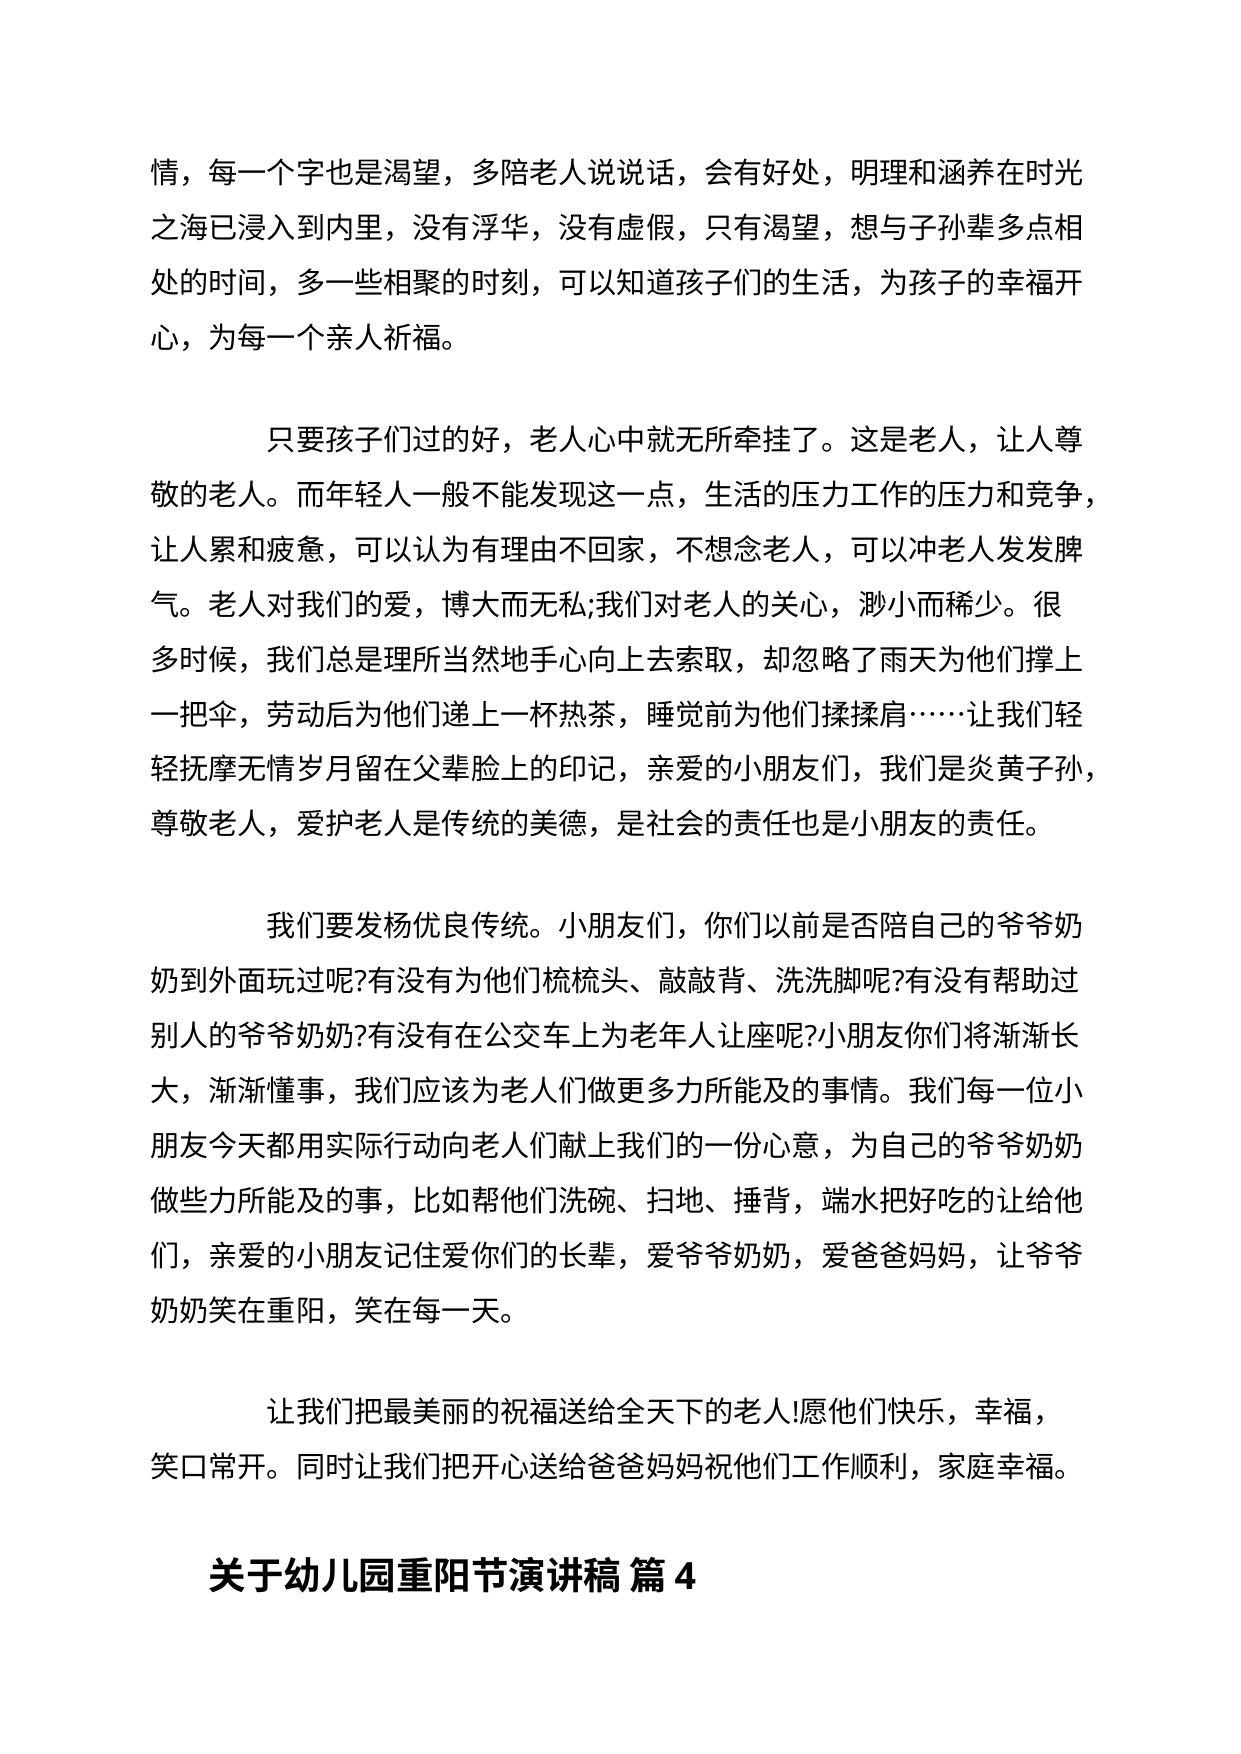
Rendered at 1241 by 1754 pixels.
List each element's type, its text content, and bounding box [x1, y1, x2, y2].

text 只要孩子们过的好，老人心中就无所牵挂了。这是老人，让人尊敬的老人。而年轻人一般不能发现这一点，生活的压力工作的压力和竞争，让人累和疲惫，可以认为有理由不回家，不想念老人，可以冲老人发发脾气。老人对我们的爱，博大而无私;我们对老人的关心，渺小而稀少。很多时候，我们总是理所当然地手心向上去索取，却忽略了雨天为他们撑上一把伞，劳动后为他们递上一杯热茶，睡觉前为他们揉揉肩……让我们轻轻抚摩无情岁月留在父辈脸上的印记，亲爱的小朋友们，我们是炎黄子孙，尊敬老人，爱护老人是传统的美德，是社会的责任也是小朋友的责任。 [150, 416, 1090, 843]
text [150, 150, 1090, 357]
text 我们要发杨优良传统。小朋友们，你们以前是否陪自己的爷爷奶奶到外面玩过呢?有没有为他们梳梳头、敲敲背、洗洗脚呢?有没有帮助过别人的爷爷奶奶?有没有在公交车上为老年人让座呢?小朋友你们将渐渐长大，渐渐懂事，我们应该为老人们做更多力所能及的事情。我们每一位小朋友今天都用实际行动向老人们献上我们的一份心意，为自己的爷爷奶奶做些力所能及的事，比如帮他们洗碗、扫地、捶背，端水把好吃的让给他们，亲爱的小朋友记住爱你们的长辈，爱爷爷奶奶，爱爸爸妈妈，让爷爷奶奶笑在重阳，笑在每一天。 [150, 903, 1090, 1329]
text 关于幼儿园重阳节演讲稿 篇4 [150, 1546, 1090, 1600]
text 让我们把最美丽的祝福送给全天下的老人!愿他们快乐，幸福，笑口常开。同时让我们把开心送给爸爸妈妈祝他们工作顺利，家庭幸福。 [150, 1389, 1090, 1486]
